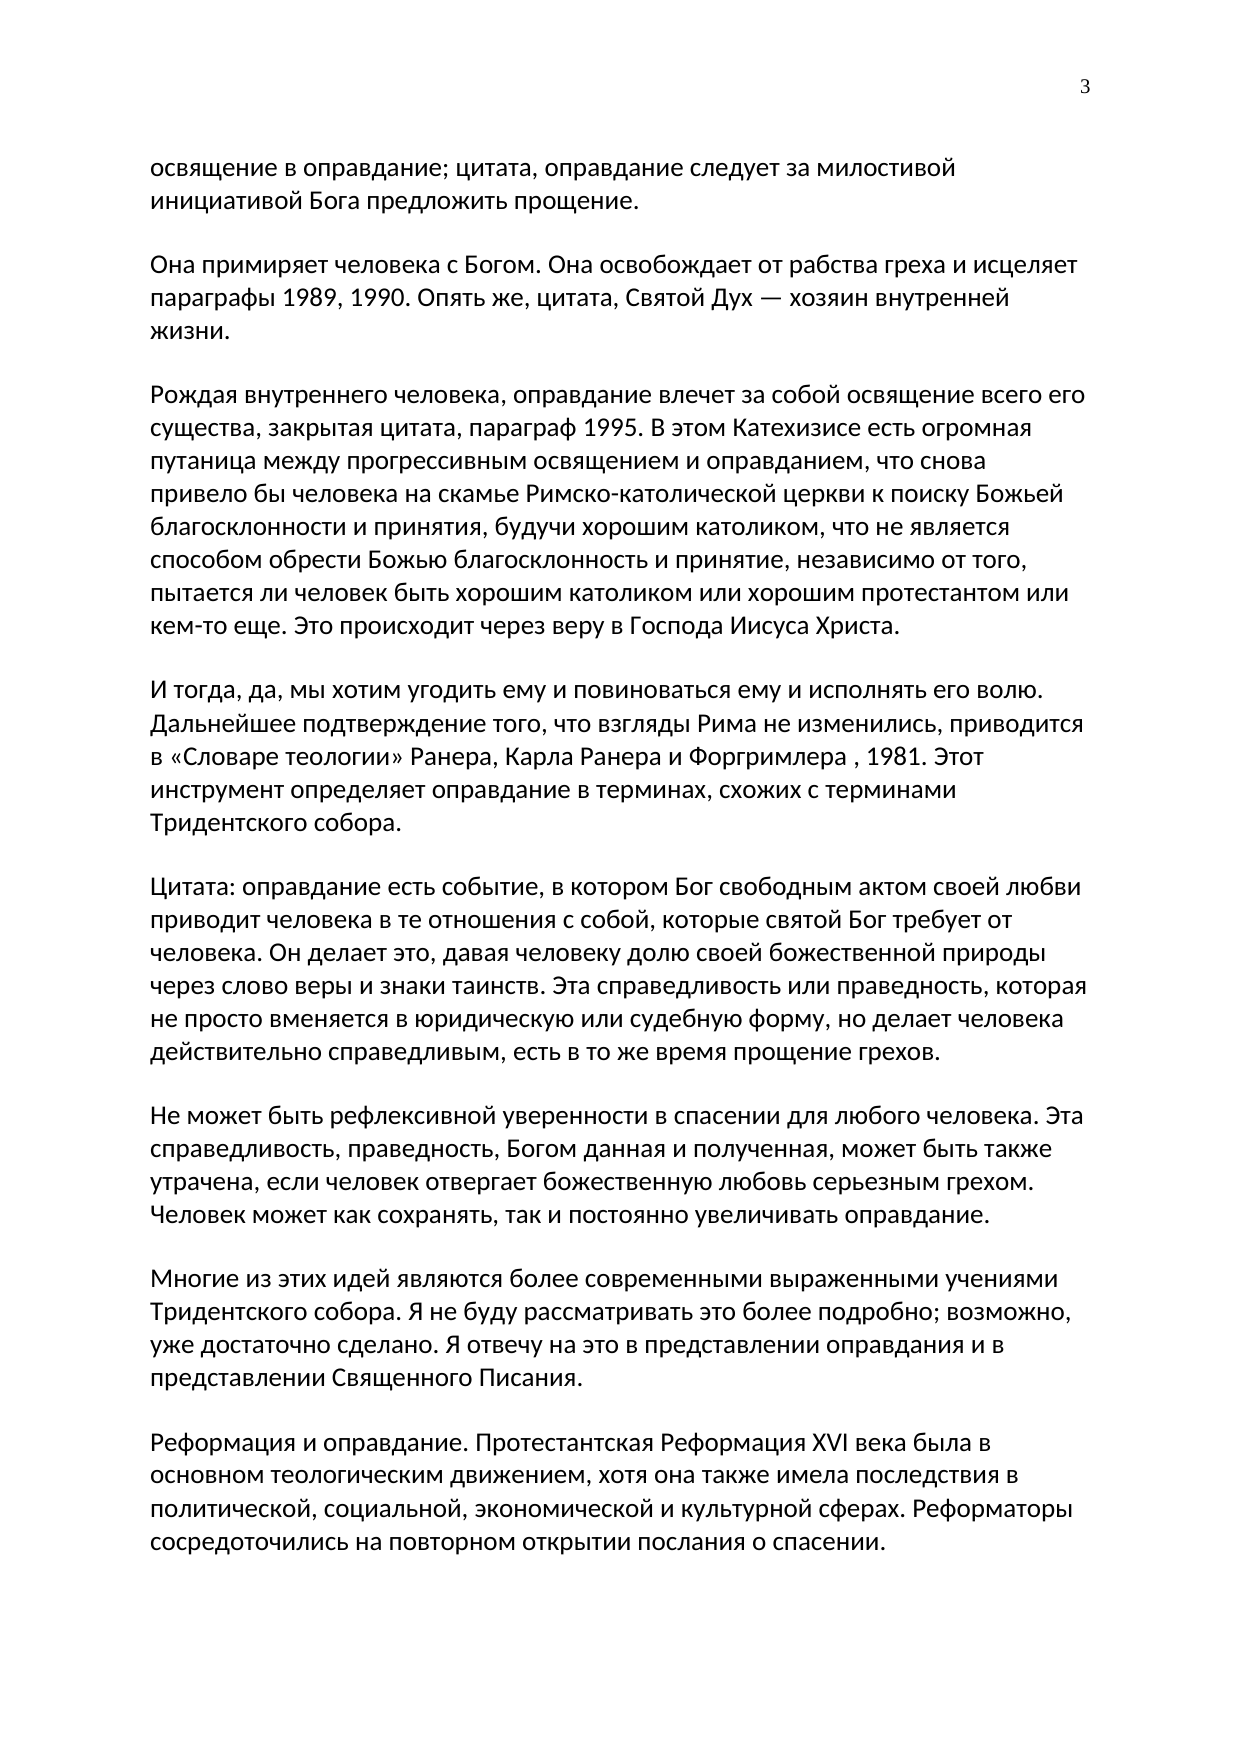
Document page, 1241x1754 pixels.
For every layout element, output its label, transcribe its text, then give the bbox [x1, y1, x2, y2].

text Реформация и оправдание. Протестантская Реформация XVI века была в основном теологическим движением, хотя она также имела последствия в политической, социальной, экономической и культурной сферах. Реформаторы сосредоточились на повторном открытии послания о спасении. [150, 1425, 1090, 1557]
text Она примиряет человека с Богом. Она освобождает от рабства греха и исцеляет параграфы 1989, 1990. Опять же, цитата, Святой Дух — хозяин внутренней жизни. [150, 247, 1090, 346]
text Многие из этих идей являются более современными выраженными учениями Тридентского собора. Я не буду рассматривать это более подробно; возможно, уже достаточно сделано. Я отвечу на это в представлении оправдания и в представлении Священного Писания. [150, 1261, 1090, 1393]
text Цитата: оправдание есть событие, в котором Бог свободным актом своей любви приводит человека в те отношения с собой, которые святой Бог требует от человека. Он делает это, давая человеку долю своей божественной природы через слово веры и знаки таинств. Эта справедливость или праведность, которая не просто вменяется в юридическую или судебную форму, но делает человека действительно справедливым, есть в то же время прощение грехов. [150, 869, 1090, 1067]
text И тогда, да, мы хотим угодить ему и повиноваться ему и исполнять его волю. Дальнейшее подтверждение того, что взгляды Рима не изменились, приводится в «Словаре теологии» Ранера, Карла Ранера и Форгримлера , 1981. Этот инструмент определяет оправдание в терминах, схожих с терминами Тридентского собора. [150, 673, 1090, 838]
text Не может быть рефлексивной уверенности в спасении для любого человека. Эта справедливость, праведность, Богом данная и полученная, может быть также утрачена, если человек отвергает божественную любовь серьезным грехом. Человек может как сохранять, так и постоянно увеличивать оправдание. [150, 1098, 1090, 1230]
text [150, 150, 1090, 216]
text Рождая внутреннего человека, оправдание влечет за собой освящение всего его существа, закрытая цитата, параграф 1995. В этом Катехизисе есть огромная путаница между прогрессивным освящением и оправданием, что снова привело бы человека на скамье Римско-католической церкви к поиску Божьей благосклонности и принятия, будучи хорошим католиком, что не является способом обрести Божью благосклонность и принятие, независимо от того, пытается ли человек быть хорошим католиком или хорошим протестантом или кем-то еще. Это происходит через веру в Господа Иисуса Христа. [150, 377, 1090, 642]
